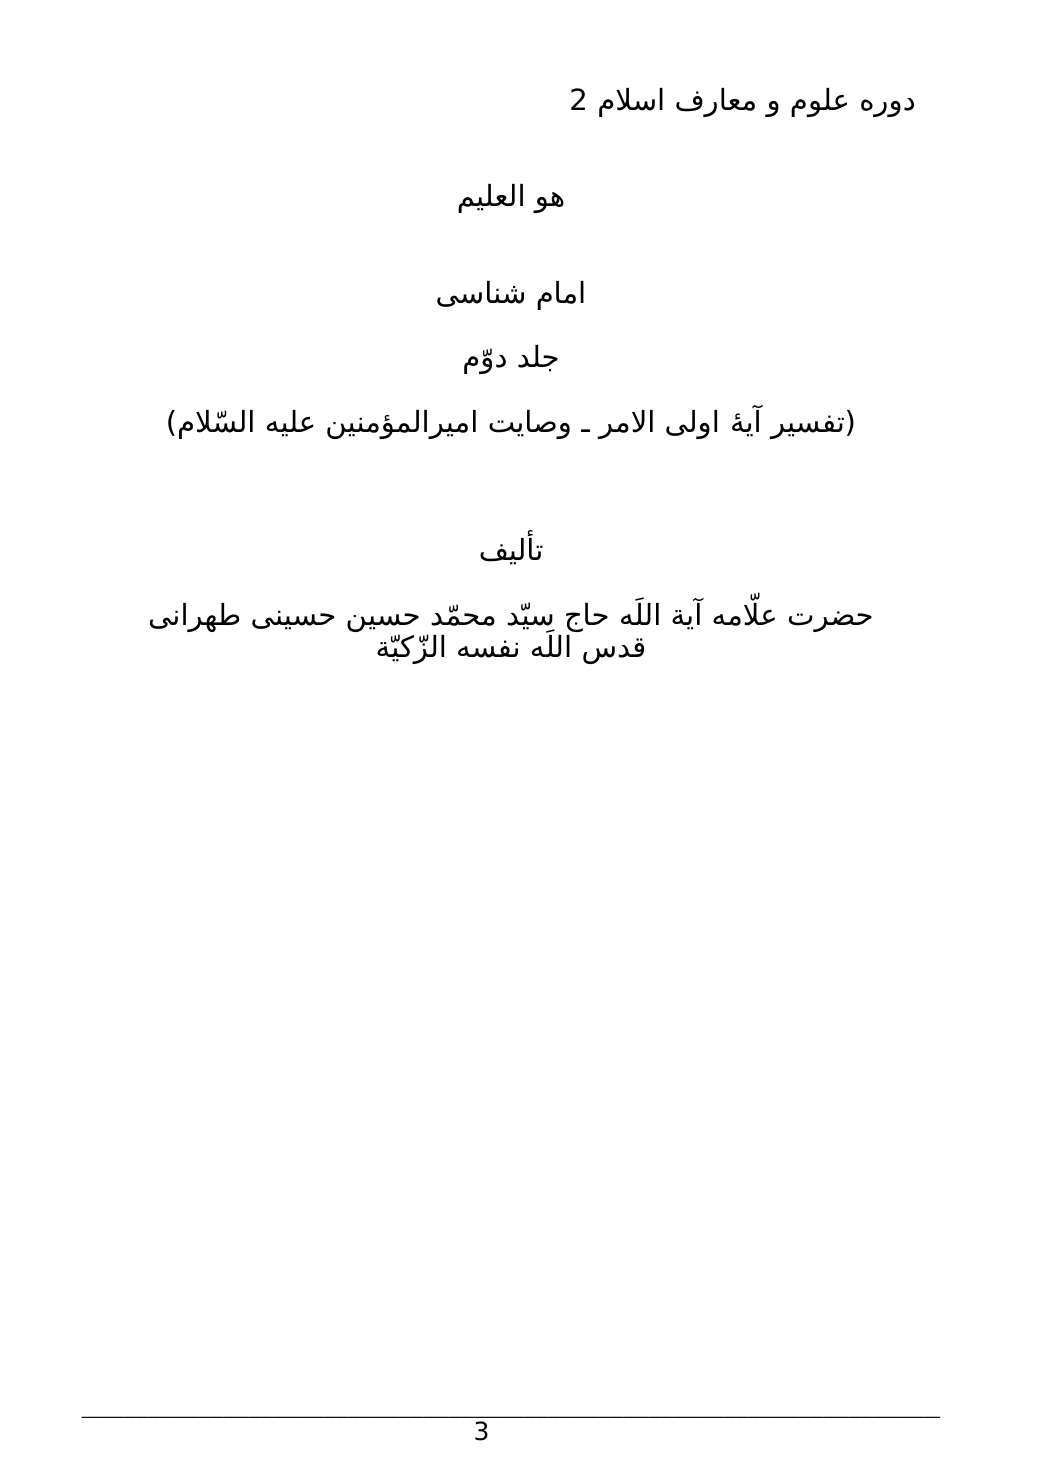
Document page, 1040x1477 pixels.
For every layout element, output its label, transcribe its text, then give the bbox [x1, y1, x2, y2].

text هو العلیم [47, 181, 975, 213]
text تألیف [47, 535, 975, 567]
text حضرت علّامه آیة اللَه حاج سیّد محمّد حسین حسینی طهرانی [47, 599, 975, 632]
text امام شناسی [47, 277, 975, 310]
text دوره علوم و معارف اسلام 2 [47, 84, 975, 117]
text جلد دوّم [47, 342, 975, 374]
text (تفسیر آیۀ اولی الامر ـ وصایت امیرالمؤمنین علیه السّلام) [47, 406, 975, 438]
text قدس اللَه نفسه الزّکیّة [47, 632, 975, 664]
